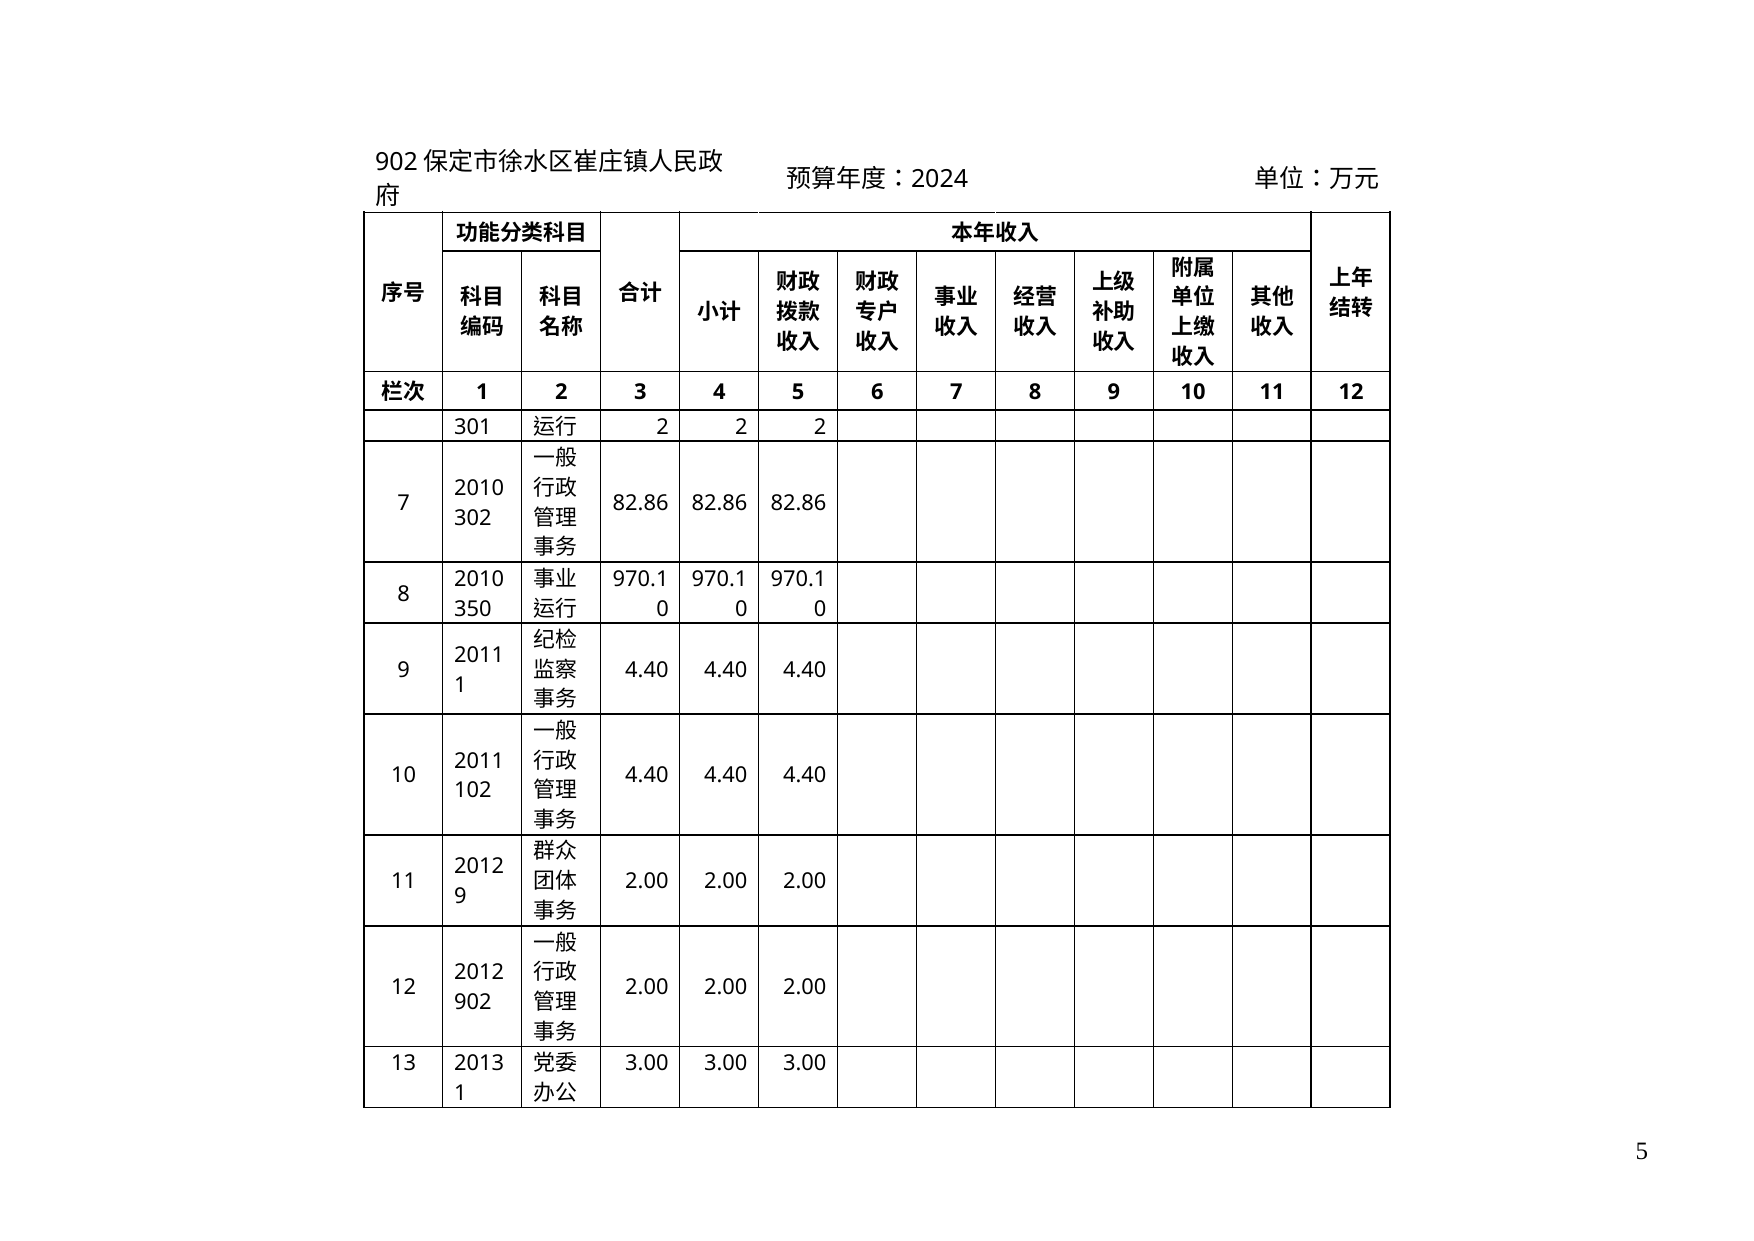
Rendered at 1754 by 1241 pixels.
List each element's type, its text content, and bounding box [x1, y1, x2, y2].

table_cell 8 [996, 372, 1074, 409]
table_cell [917, 836, 995, 925]
table_cell 490.52 [601, 411, 679, 440]
table_cell 科目 编码 [443, 252, 521, 371]
table_cell [1154, 624, 1232, 713]
table_cell 党委办公厅（室）及相关机构事务 [522, 1047, 600, 1107]
table_cell [1075, 927, 1153, 1046]
table_header 902保定市徐水区崔庄镇人民政府 [365, 143, 758, 211]
table_cell 9 [1075, 372, 1153, 409]
table_cell 2.00 [759, 927, 837, 1046]
table_cell [996, 836, 1074, 925]
table_cell [838, 715, 916, 834]
table_cell 20131 [443, 1047, 521, 1107]
table_cell [1312, 715, 1389, 834]
table_cell 经营收入 [996, 252, 1074, 371]
table_cell 2.00 [601, 836, 679, 925]
table_cell 13 [365, 1047, 442, 1107]
table_cell 财政拨款 收入 [759, 252, 837, 371]
table_cell [1312, 442, 1389, 561]
table_cell 970.10 [759, 563, 837, 622]
table_cell [1233, 836, 1310, 925]
table_cell [838, 563, 916, 622]
table_cell [1233, 715, 1310, 834]
table_cell 4.40 [601, 624, 679, 713]
table_cell 纪检监察事务 [522, 624, 600, 713]
table_cell 一般行政管理事务 [522, 715, 600, 834]
table_cell 4.40 [601, 715, 679, 834]
table_cell 7 [365, 442, 442, 561]
table_cell [838, 927, 916, 1046]
table_cell 群众团体事务 [522, 836, 600, 925]
table_cell 970.10 [601, 563, 679, 622]
table_cell [1233, 927, 1310, 1046]
table_cell 行政运行 [522, 411, 600, 440]
table_cell [1154, 715, 1232, 834]
table_cell [838, 411, 916, 440]
table_cell 82.86 [680, 442, 758, 561]
table_cell 4.40 [759, 624, 837, 713]
table_cell 12 [1312, 372, 1389, 409]
table_cell 2.00 [601, 927, 679, 1046]
table_cell [1154, 411, 1232, 440]
table_cell [1154, 836, 1232, 925]
table_cell 1 [443, 372, 521, 409]
table_cell [917, 563, 995, 622]
table_cell 2.00 [680, 836, 758, 925]
table_cell 970.10 [680, 563, 758, 622]
table_cell [1154, 563, 1232, 622]
table_cell 2010302 [443, 442, 521, 561]
table_cell 9 [365, 624, 442, 713]
table_cell 4.40 [680, 624, 758, 713]
table_cell [917, 411, 995, 440]
table_cell [996, 411, 1074, 440]
table_cell 附属单位上缴收入 [1154, 252, 1232, 371]
table_cell 3 [601, 372, 679, 409]
table_cell [838, 624, 916, 713]
table_cell 8 [365, 563, 442, 622]
table_cell 科目名称 [522, 252, 600, 371]
table_cell 82.86 [601, 442, 679, 561]
table_cell [917, 1047, 995, 1107]
table_cell 2 [522, 372, 600, 409]
table_cell [996, 624, 1074, 713]
table_cell 序号 [365, 213, 442, 371]
table_cell 7 [917, 372, 995, 409]
table_cell [1233, 442, 1310, 561]
table_cell 一般行政管理事务 [522, 927, 600, 1046]
table_cell 12 [365, 927, 442, 1046]
table_cell 82.86 [759, 442, 837, 561]
table_cell 2.00 [759, 836, 837, 925]
table_cell 5 [759, 372, 837, 409]
table_cell [1075, 624, 1153, 713]
table_cell [1312, 624, 1389, 713]
table_cell [1312, 563, 1389, 622]
table_cell [996, 442, 1074, 561]
table_cell 上年结转 [1312, 213, 1389, 371]
table_cell [1312, 1047, 1389, 1107]
table_cell 事业运行 [522, 563, 600, 622]
table_cell 6 [365, 411, 442, 440]
table_cell 10 [365, 715, 442, 834]
table_cell 2.00 [680, 927, 758, 1046]
table_cell [1075, 442, 1153, 561]
table_cell [917, 624, 995, 713]
table_cell 4 [680, 372, 758, 409]
table_cell 11 [365, 836, 442, 925]
table_cell 11 [1233, 372, 1310, 409]
table_cell [1233, 624, 1310, 713]
table_cell 6 [838, 372, 916, 409]
table_cell 2010301 [443, 411, 521, 440]
table_cell [1075, 1047, 1153, 1107]
table_cell [838, 442, 916, 561]
table_cell 3.00 [601, 1047, 679, 1107]
table_cell 本年收入 [680, 213, 1310, 250]
table_cell [1075, 836, 1153, 925]
table_cell [1075, 411, 1153, 440]
table_cell 3.00 [680, 1047, 758, 1107]
table_cell [1233, 1047, 1310, 1107]
table_cell 20129 [443, 836, 521, 925]
table_cell [996, 715, 1074, 834]
table_cell [1312, 927, 1389, 1046]
table_header 预算年度：2024 [759, 143, 995, 211]
table_cell 490.52 [680, 411, 758, 440]
table_cell [838, 1047, 916, 1107]
table_cell 合计 [601, 213, 679, 371]
table_cell 3.00 [759, 1047, 837, 1107]
table_cell 功能分类科目 [443, 213, 600, 250]
table_cell 财政专户 收入 [838, 252, 916, 371]
table_cell [838, 836, 916, 925]
table_cell [996, 1047, 1074, 1107]
table_cell 2011102 [443, 715, 521, 834]
table_cell [1154, 927, 1232, 1046]
table_cell [996, 563, 1074, 622]
table_cell 20111 [443, 624, 521, 713]
table_cell 小计 [680, 252, 758, 371]
table_cell 栏次 [365, 372, 442, 409]
table_cell [1154, 1047, 1232, 1107]
table_cell 4.40 [680, 715, 758, 834]
table_cell [1075, 715, 1153, 834]
table_cell [1312, 836, 1389, 925]
table_cell [1154, 442, 1232, 561]
table_cell 10 [1154, 372, 1232, 409]
table_cell 2012902 [443, 927, 521, 1046]
table_cell [917, 927, 995, 1046]
table_cell 事业收入 [917, 252, 995, 371]
table_cell [1075, 563, 1153, 622]
table_cell [917, 715, 995, 834]
table_cell [917, 442, 995, 561]
table_cell 其他收入 [1233, 252, 1310, 371]
table_cell 4.40 [759, 715, 837, 834]
table_cell [1233, 563, 1310, 622]
table_cell 一般行政管理事务 [522, 442, 600, 561]
table_cell [1312, 411, 1389, 440]
table_cell 490.52 [759, 411, 837, 440]
table_cell [996, 927, 1074, 1046]
table_header 单位：万元 [996, 143, 1389, 211]
table_cell 上级补助收入 [1075, 252, 1153, 371]
table_cell [1233, 411, 1310, 440]
table_cell 2010350 [443, 563, 521, 622]
